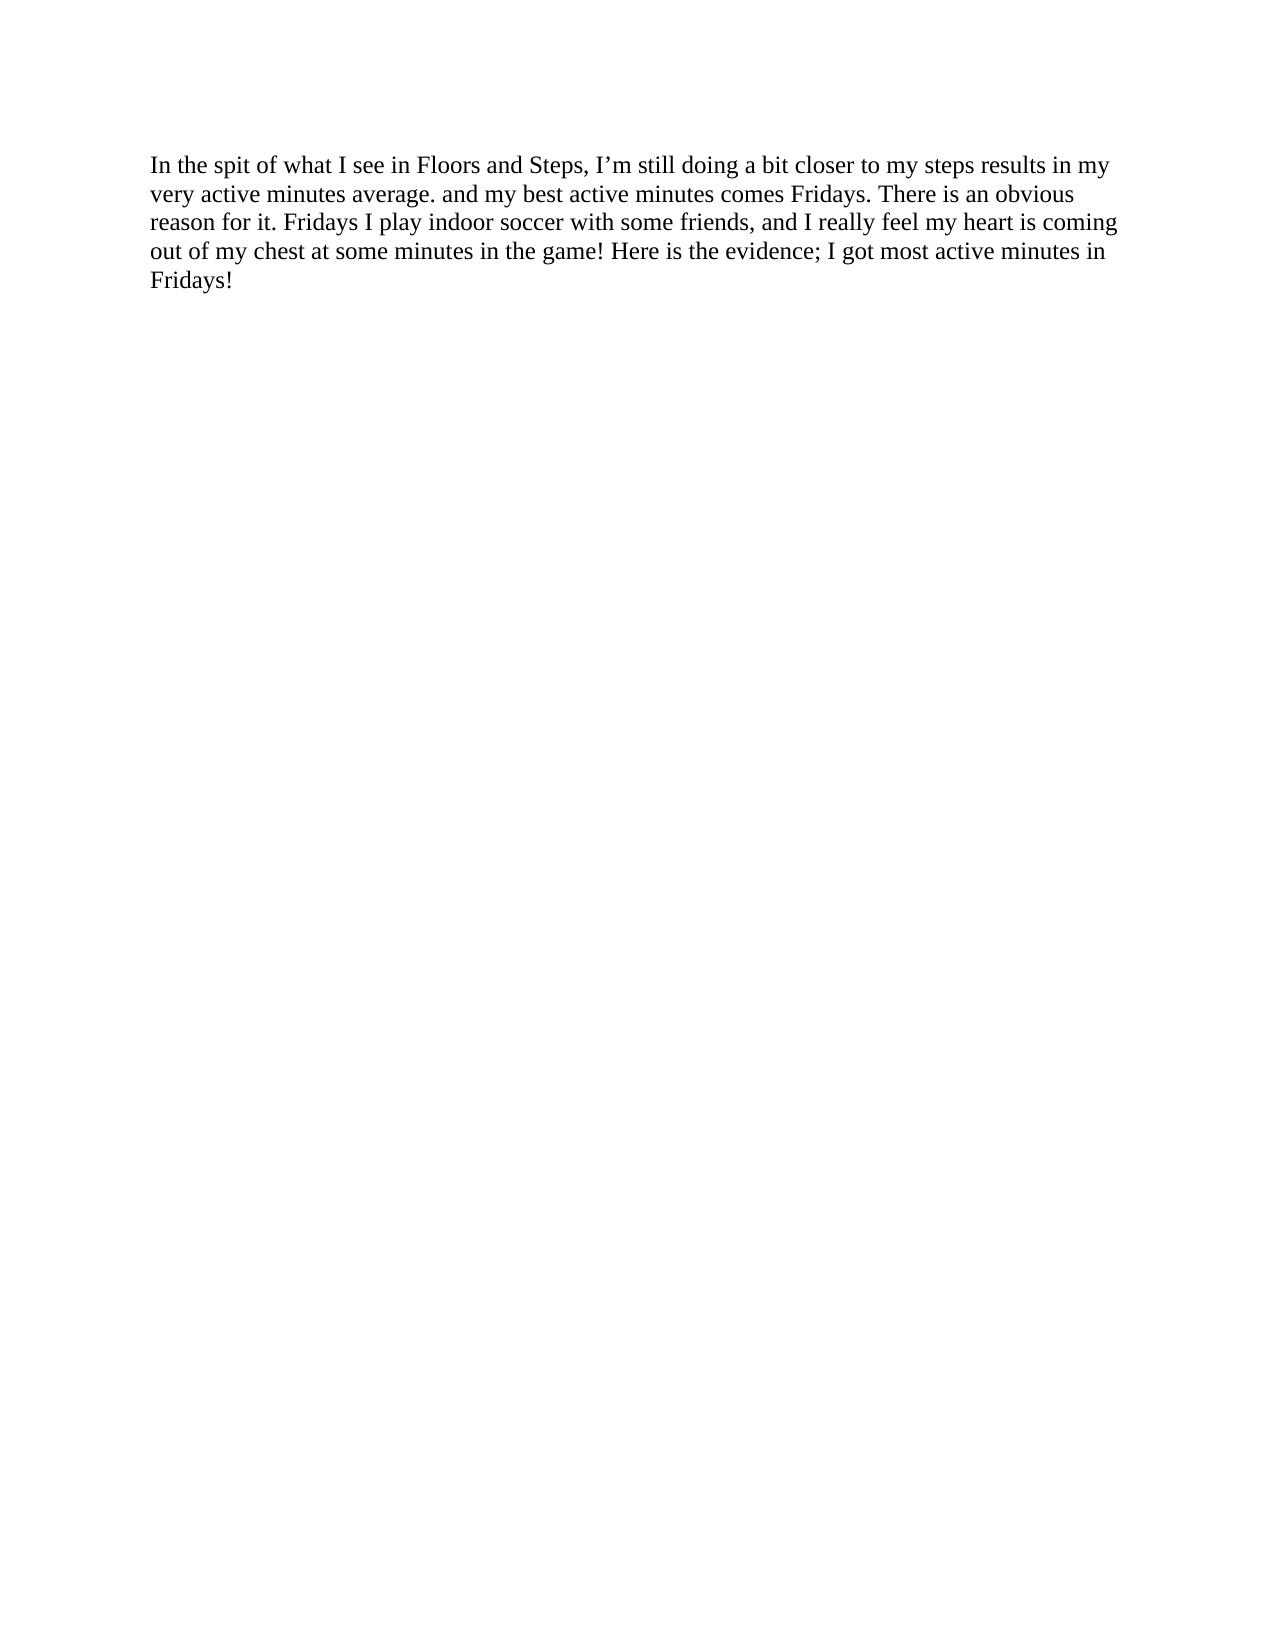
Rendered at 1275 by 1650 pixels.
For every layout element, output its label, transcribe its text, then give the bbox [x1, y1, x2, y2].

text In the spit of what I see in Floors and Steps, I’m still doing a bit closer to my steps results in my very active minutes average. and my best active minutes comes Fridays. There is an obvious reason for it. Fridays I play indoor soccer with some friends, and I really feel my heart is coming out of my chest at some minutes in the game! Here is the evidence; I got most active minutes in Fridays! [150, 150, 1125, 294]
